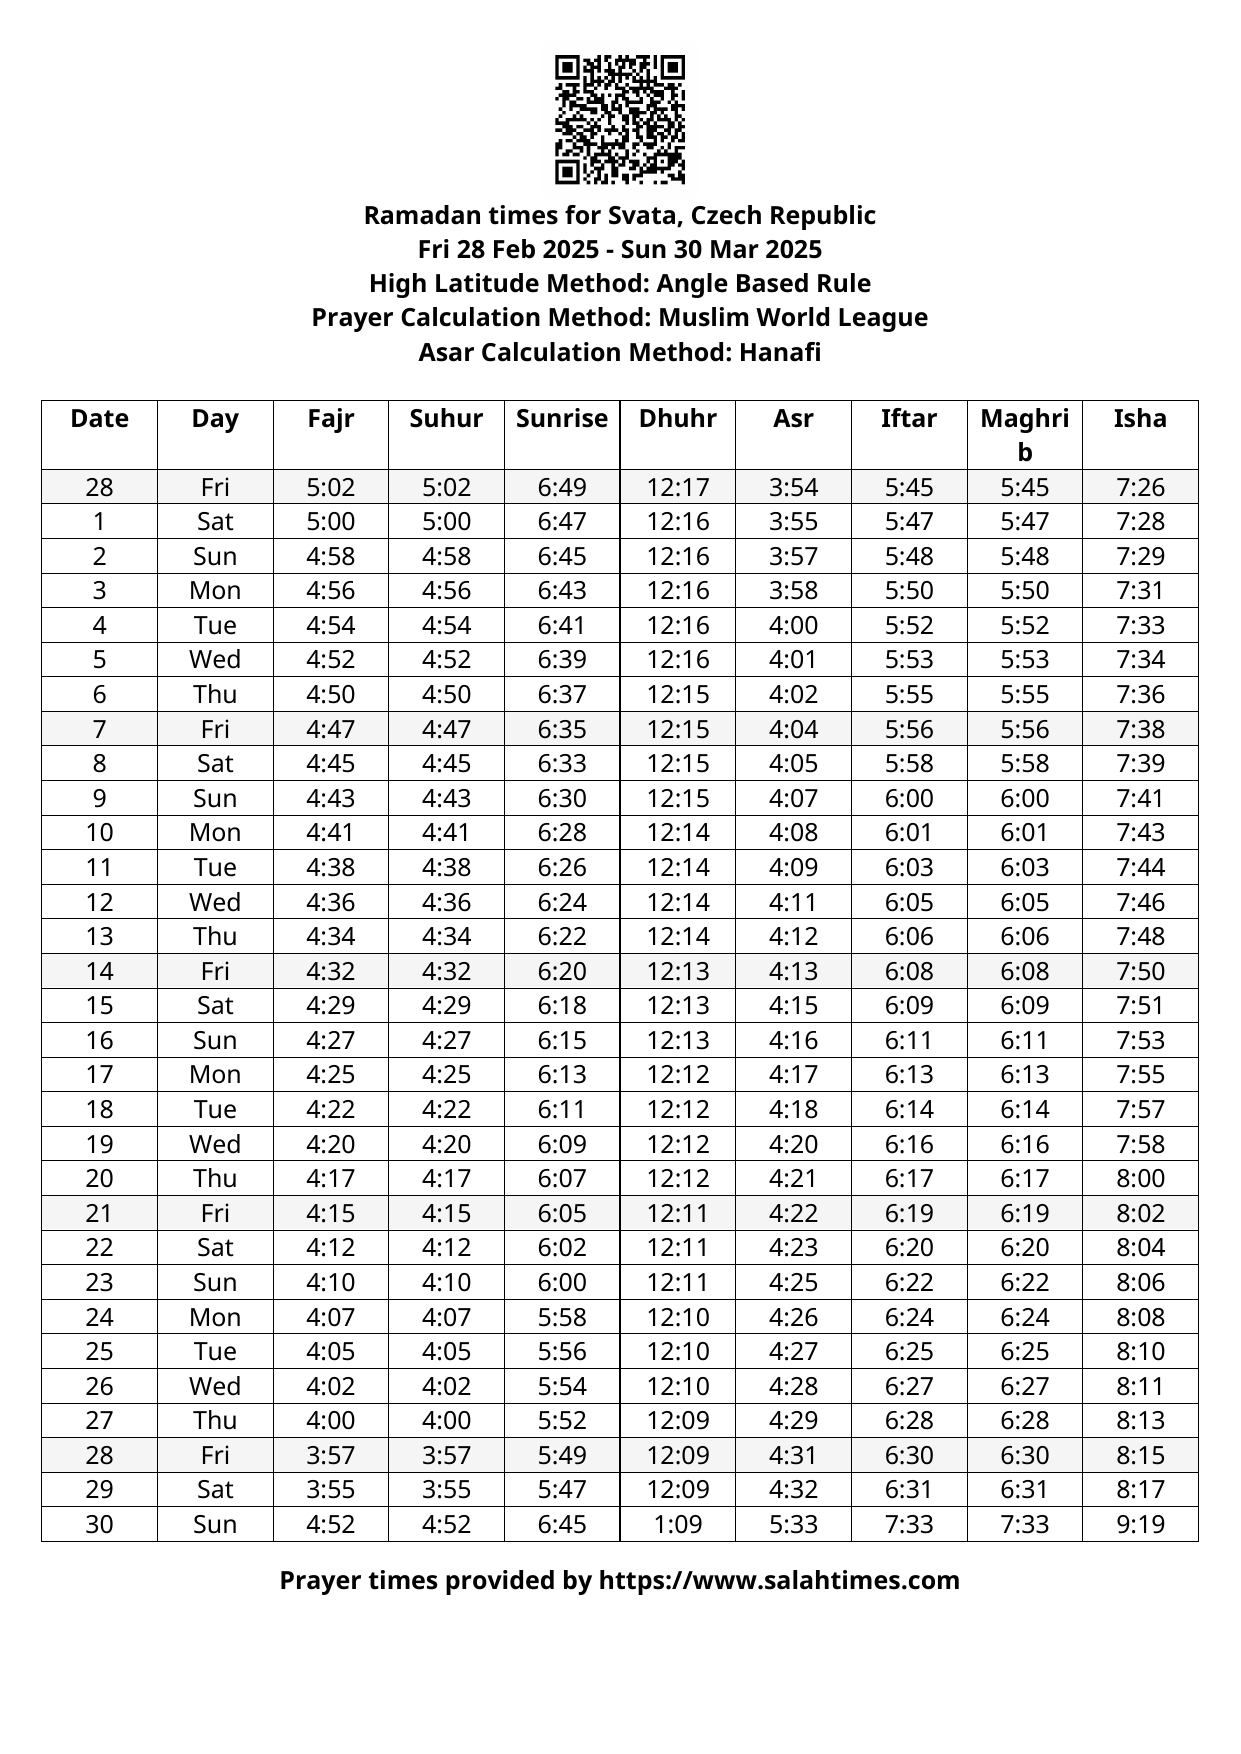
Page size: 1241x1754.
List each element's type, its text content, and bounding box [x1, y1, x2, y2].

table_cell 24 [42, 1300, 157, 1333]
table_cell Sun [158, 781, 273, 814]
table_cell 6:30 [852, 1438, 967, 1472]
table_cell 6:13 [505, 1058, 619, 1091]
table_cell 4:54 [274, 608, 388, 642]
table_cell 12:15 [621, 781, 735, 814]
table_cell 4:07 [274, 1300, 388, 1333]
table_cell 4:05 [274, 1334, 388, 1368]
table_cell 5:47 [852, 504, 967, 538]
table_cell 5:58 [968, 746, 1082, 780]
table_cell 6:08 [968, 954, 1082, 987]
table_cell 6:05 [505, 1196, 619, 1229]
table_cell 4:02 [389, 1369, 504, 1402]
table_cell 27 [42, 1404, 157, 1437]
table_cell 12:13 [621, 989, 735, 1022]
table_cell 5:55 [852, 677, 967, 711]
table_cell 4:22 [389, 1092, 504, 1126]
table_cell 4:21 [736, 1161, 851, 1195]
table_cell 6:20 [968, 1231, 1082, 1264]
table_cell 6:00 [505, 1265, 619, 1299]
table_cell 4:52 [389, 1507, 504, 1541]
table_cell 6:17 [968, 1161, 1082, 1195]
table_cell Sat [158, 504, 273, 538]
table_cell 21 [42, 1196, 157, 1229]
table_cell 20 [42, 1161, 157, 1195]
table_cell 6:49 [505, 470, 619, 503]
table_cell 7:33 [968, 1507, 1082, 1541]
table_cell 6:06 [968, 919, 1082, 953]
table_cell 6:22 [852, 1265, 967, 1299]
table_cell 7:41 [1083, 781, 1198, 814]
table_cell 4:20 [736, 1127, 851, 1160]
table_cell 6:01 [968, 816, 1082, 849]
table_cell 6:07 [505, 1161, 619, 1195]
table_cell 6:14 [852, 1092, 967, 1126]
table_cell 6 [42, 677, 157, 711]
table_cell 4:26 [736, 1300, 851, 1333]
table_cell Wed [158, 885, 273, 918]
table_cell 5:53 [852, 643, 967, 676]
table_cell 7:46 [1083, 885, 1198, 918]
table_cell 6:27 [852, 1369, 967, 1402]
table_cell 5:56 [505, 1334, 619, 1368]
table_cell 6:03 [968, 850, 1082, 884]
table_cell 11 [42, 850, 157, 884]
table_cell 5:47 [968, 504, 1082, 538]
table_cell 4:16 [736, 1023, 851, 1057]
text High Latitude Method: Angle Based Rule [42, 266, 1198, 300]
table_cell 6:27 [968, 1369, 1082, 1402]
table_cell 12:11 [621, 1231, 735, 1264]
table_cell 8 [42, 746, 157, 780]
table_cell 5:48 [968, 539, 1082, 572]
table_cell 13 [42, 919, 157, 953]
table_cell 6:41 [505, 608, 619, 642]
table_cell Thu [158, 677, 273, 711]
table_cell 8:08 [1083, 1300, 1198, 1333]
table_cell 12:14 [621, 850, 735, 884]
table_cell 4:56 [389, 574, 504, 607]
table_cell 6:18 [505, 989, 619, 1022]
table_cell 7:55 [1083, 1058, 1198, 1091]
table_header Dhuhr [621, 401, 735, 469]
table_cell 4:58 [389, 539, 504, 572]
table_cell 4:34 [274, 919, 388, 953]
table_cell 12:09 [621, 1404, 735, 1437]
table_header Maghrib [968, 401, 1082, 469]
table_cell 6:33 [505, 746, 619, 780]
table_cell Tue [158, 1092, 273, 1126]
table_cell 4:10 [389, 1265, 504, 1299]
table_cell 6:19 [968, 1196, 1082, 1229]
table_cell 6:13 [852, 1058, 967, 1091]
table_header Isha [1083, 401, 1198, 469]
table_cell 4:34 [389, 919, 504, 953]
table_cell 3:58 [736, 574, 851, 607]
table_cell 6:45 [505, 1507, 619, 1541]
table_cell 5:45 [852, 470, 967, 503]
table_cell 7:36 [1083, 677, 1198, 711]
table_cell 3 [42, 574, 157, 607]
table_cell 4:23 [736, 1231, 851, 1264]
table_cell 7:33 [852, 1507, 967, 1541]
table_cell 4:04 [736, 712, 851, 745]
table_cell 4:32 [389, 954, 504, 987]
table_cell 6:02 [505, 1231, 619, 1264]
table_header Suhur [389, 401, 504, 469]
table_cell 8:11 [1083, 1369, 1198, 1402]
table_cell 9:19 [1083, 1507, 1198, 1541]
table_cell 4:52 [389, 643, 504, 676]
table_cell 5:50 [968, 574, 1082, 607]
table_cell 5:52 [968, 608, 1082, 642]
table_cell 4:09 [736, 850, 851, 884]
table_cell 8:15 [1083, 1438, 1198, 1472]
table_cell 4:56 [274, 574, 388, 607]
table_cell 6:05 [968, 885, 1082, 918]
table_cell Fri [158, 470, 273, 503]
table_cell 12 [42, 885, 157, 918]
table_cell 12:13 [621, 954, 735, 987]
table_cell 12:14 [621, 816, 735, 849]
table_cell 7:38 [1083, 712, 1198, 745]
table_cell 6:43 [505, 574, 619, 607]
table_cell 4:00 [736, 608, 851, 642]
table_cell 6:22 [968, 1265, 1082, 1299]
table_cell 7:33 [1083, 608, 1198, 642]
table_cell 4:38 [274, 850, 388, 884]
table_cell 5:02 [274, 470, 388, 503]
table_cell 12:15 [621, 712, 735, 745]
table_cell 7 [42, 712, 157, 745]
table_cell 5:00 [389, 504, 504, 538]
table_cell Mon [158, 574, 273, 607]
table_cell 3:55 [389, 1473, 504, 1506]
table_cell 1:09 [621, 1507, 735, 1541]
table_cell 4:27 [736, 1334, 851, 1368]
table_cell 12:10 [621, 1369, 735, 1402]
table_cell 4:50 [274, 677, 388, 711]
table_cell Tue [158, 608, 273, 642]
table_cell 4:07 [389, 1300, 504, 1333]
table_cell 6:31 [968, 1473, 1082, 1506]
table_cell 4:20 [389, 1127, 504, 1160]
table_cell 6:31 [852, 1473, 967, 1506]
table_cell Tue [158, 850, 273, 884]
table_cell 8:04 [1083, 1231, 1198, 1264]
table_cell 4:18 [736, 1092, 851, 1126]
table_cell 6:09 [505, 1127, 619, 1160]
table_cell 4:00 [274, 1404, 388, 1437]
table_cell 4:52 [274, 643, 388, 676]
table_cell 15 [42, 989, 157, 1022]
table_cell 5:45 [968, 470, 1082, 503]
table_header Asr [736, 401, 851, 469]
table_cell 4:32 [274, 954, 388, 987]
table_cell 5 [42, 643, 157, 676]
table_cell Mon [158, 1300, 273, 1333]
table_cell 6:11 [968, 1023, 1082, 1057]
table_cell 7:51 [1083, 989, 1198, 1022]
table_cell 7:26 [1083, 470, 1198, 503]
table_cell 6:24 [852, 1300, 967, 1333]
table_cell 5:52 [505, 1404, 619, 1437]
table_cell 4:10 [274, 1265, 388, 1299]
table_cell 6:17 [852, 1161, 967, 1195]
table_cell 4:36 [274, 885, 388, 918]
table_cell 7:29 [1083, 539, 1198, 572]
table_cell 12:12 [621, 1058, 735, 1091]
table_cell 12:11 [621, 1265, 735, 1299]
table_cell 5:53 [968, 643, 1082, 676]
table_cell Sat [158, 989, 273, 1022]
table_cell 6:11 [852, 1023, 967, 1057]
table_cell 6:28 [505, 816, 619, 849]
table_cell 6:22 [505, 919, 619, 953]
table_cell 7:48 [1083, 919, 1198, 953]
table_cell 4:27 [274, 1023, 388, 1057]
table_cell 4:15 [274, 1196, 388, 1229]
table_cell 4:29 [736, 1404, 851, 1437]
table_cell 12:15 [621, 746, 735, 780]
table_cell 6:09 [968, 989, 1082, 1022]
table_cell 8:13 [1083, 1404, 1198, 1437]
table_cell 6:35 [505, 712, 619, 745]
table_cell 12:09 [621, 1438, 735, 1472]
table_cell 4:25 [274, 1058, 388, 1091]
table_cell 5:56 [968, 712, 1082, 745]
table_cell Fri [158, 1438, 273, 1472]
table_cell 3:55 [736, 504, 851, 538]
table_cell 28 [42, 470, 157, 503]
table_cell 4:25 [389, 1058, 504, 1091]
table_cell 12:12 [621, 1161, 735, 1195]
table_cell 6:16 [968, 1127, 1082, 1160]
table_cell 18 [42, 1092, 157, 1126]
table_cell 6:45 [505, 539, 619, 572]
table_cell 4:17 [274, 1161, 388, 1195]
table_cell Sat [158, 1231, 273, 1264]
table_cell Wed [158, 643, 273, 676]
table_cell 4:54 [389, 608, 504, 642]
table_cell 7:50 [1083, 954, 1198, 987]
table_cell 4:22 [274, 1092, 388, 1126]
table_cell 6:00 [852, 781, 967, 814]
table_cell 12:16 [621, 608, 735, 642]
table_cell 12:15 [621, 677, 735, 711]
table_cell 4:29 [389, 989, 504, 1022]
table_cell Sun [158, 1507, 273, 1541]
table_cell 4 [42, 608, 157, 642]
table_cell 3:55 [274, 1473, 388, 1506]
table_cell 4:22 [736, 1196, 851, 1229]
table_cell 3:57 [389, 1438, 504, 1472]
table_cell 25 [42, 1334, 157, 1368]
table_cell 4:07 [736, 781, 851, 814]
table_cell 5:58 [852, 746, 967, 780]
table_cell Sat [158, 746, 273, 780]
table_cell 4:11 [736, 885, 851, 918]
table_cell 7:43 [1083, 816, 1198, 849]
table_cell Fri [158, 1196, 273, 1229]
table_cell 28 [42, 1438, 157, 1472]
table_cell 4:41 [389, 816, 504, 849]
table_cell 4:31 [736, 1438, 851, 1472]
table_cell 8:02 [1083, 1196, 1198, 1229]
table_cell 5:00 [274, 504, 388, 538]
table_cell 12:17 [621, 470, 735, 503]
table_cell 12:16 [621, 574, 735, 607]
table_cell 14 [42, 954, 157, 987]
table_cell Wed [158, 1369, 273, 1402]
table_cell 4:43 [274, 781, 388, 814]
table_cell Sun [158, 1265, 273, 1299]
table_cell 6:05 [852, 885, 967, 918]
table_cell 3:57 [736, 539, 851, 572]
table_cell 8:06 [1083, 1265, 1198, 1299]
table_cell 4:12 [274, 1231, 388, 1264]
table_cell 4:08 [736, 816, 851, 849]
table_cell 6:47 [505, 504, 619, 538]
table_cell 4:27 [389, 1023, 504, 1057]
table_cell 6:39 [505, 643, 619, 676]
text Fri 28 Feb 2025 - Sun 30 Mar 2025 [42, 232, 1198, 266]
text Asar Calculation Method: Hanafi [42, 334, 1198, 368]
table_cell 5:47 [505, 1473, 619, 1506]
table_cell 4:43 [389, 781, 504, 814]
table_cell 12:14 [621, 885, 735, 918]
table_cell 6:30 [505, 781, 619, 814]
table_cell 6:19 [852, 1196, 967, 1229]
table_cell 23 [42, 1265, 157, 1299]
table_cell Sat [158, 1473, 273, 1506]
table_cell 6:15 [505, 1023, 619, 1057]
table_cell Thu [158, 919, 273, 953]
table_cell 5:54 [505, 1369, 619, 1402]
table_cell 4:45 [389, 746, 504, 780]
table_cell 4:20 [274, 1127, 388, 1160]
table_cell 4:02 [736, 677, 851, 711]
table_cell 4:01 [736, 643, 851, 676]
table_cell 6:03 [852, 850, 967, 884]
table_cell 6:13 [968, 1058, 1082, 1091]
table_cell Thu [158, 1404, 273, 1437]
table_cell 16 [42, 1023, 157, 1057]
table_cell 6:24 [505, 885, 619, 918]
table_cell 5:56 [852, 712, 967, 745]
table_cell 6:01 [852, 816, 967, 849]
table_cell 6:09 [852, 989, 967, 1022]
table_cell 7:28 [1083, 504, 1198, 538]
table_cell 2 [42, 539, 157, 572]
table_cell 6:14 [968, 1092, 1082, 1126]
table_cell 12:14 [621, 919, 735, 953]
table_cell Fri [158, 954, 273, 987]
table_cell 5:48 [852, 539, 967, 572]
table_cell 12:09 [621, 1473, 735, 1506]
table_cell 4:02 [274, 1369, 388, 1402]
table_cell 4:29 [274, 989, 388, 1022]
table_cell 5:50 [852, 574, 967, 607]
table_cell 7:31 [1083, 574, 1198, 607]
table_cell Mon [158, 1058, 273, 1091]
table_cell 4:05 [389, 1334, 504, 1368]
table_cell 4:36 [389, 885, 504, 918]
table_cell 6:20 [505, 954, 619, 987]
table_cell 12:10 [621, 1334, 735, 1368]
table_cell 6:30 [968, 1438, 1082, 1472]
table_cell 4:52 [274, 1507, 388, 1541]
table_cell 9 [42, 781, 157, 814]
table_cell 6:25 [968, 1334, 1082, 1368]
table_cell 6:16 [852, 1127, 967, 1160]
table_header Iftar [852, 401, 967, 469]
table_cell 17 [42, 1058, 157, 1091]
table_cell 4:13 [736, 954, 851, 987]
table_cell 10 [42, 816, 157, 849]
table_cell 8:17 [1083, 1473, 1198, 1506]
table_cell 19 [42, 1127, 157, 1160]
table_cell 5:52 [852, 608, 967, 642]
table_cell 3:57 [274, 1438, 388, 1472]
table_cell 4:17 [736, 1058, 851, 1091]
table_cell 4:38 [389, 850, 504, 884]
picture [542, 41, 699, 198]
table_cell 4:45 [274, 746, 388, 780]
table_cell 4:00 [389, 1404, 504, 1437]
table_cell 4:47 [389, 712, 504, 745]
table_cell Fri [158, 712, 273, 745]
table_cell 12:12 [621, 1127, 735, 1160]
table_cell 12:11 [621, 1196, 735, 1229]
table_cell 6:00 [968, 781, 1082, 814]
table_cell Sun [158, 539, 273, 572]
table_cell 4:05 [736, 746, 851, 780]
table_cell 4:25 [736, 1265, 851, 1299]
table_cell 5:58 [505, 1300, 619, 1333]
table_cell 7:53 [1083, 1023, 1198, 1057]
table_cell 4:15 [389, 1196, 504, 1229]
table_cell 4:58 [274, 539, 388, 572]
table_cell 6:24 [968, 1300, 1082, 1333]
table_cell 12:13 [621, 1023, 735, 1057]
table_cell Wed [158, 1127, 273, 1160]
table_cell 1 [42, 504, 157, 538]
table_cell 4:17 [389, 1161, 504, 1195]
table_cell 4:28 [736, 1369, 851, 1402]
table_cell 6:28 [968, 1404, 1082, 1437]
table_cell 7:57 [1083, 1092, 1198, 1126]
table_header Day [158, 401, 273, 469]
table_cell Thu [158, 1161, 273, 1195]
table_cell 5:33 [736, 1507, 851, 1541]
table_cell 7:44 [1083, 850, 1198, 884]
table_cell 5:02 [389, 470, 504, 503]
table_cell 8:10 [1083, 1334, 1198, 1368]
text Ramadan times for Svata, Czech Republic [42, 198, 1198, 232]
table_header Sunrise [505, 401, 619, 469]
table_cell 5:49 [505, 1438, 619, 1472]
table_cell Mon [158, 816, 273, 849]
table_cell 7:34 [1083, 643, 1198, 676]
table_cell 12:10 [621, 1300, 735, 1333]
table_cell 6:37 [505, 677, 619, 711]
table_cell 7:39 [1083, 746, 1198, 780]
table_cell 12:16 [621, 539, 735, 572]
text Prayer Calculation Method: Muslim World League [42, 300, 1198, 334]
table_cell 12:12 [621, 1092, 735, 1126]
table_header Fajr [274, 401, 388, 469]
table_cell 12:16 [621, 504, 735, 538]
table_cell 4:12 [389, 1231, 504, 1264]
table_cell 4:15 [736, 989, 851, 1022]
table_cell 6:25 [852, 1334, 967, 1368]
table_cell Tue [158, 1334, 273, 1368]
table_cell 6:20 [852, 1231, 967, 1264]
table_cell 4:12 [736, 919, 851, 953]
table_cell 4:50 [389, 677, 504, 711]
table_cell 6:06 [852, 919, 967, 953]
table_cell 29 [42, 1473, 157, 1506]
table_cell 5:55 [968, 677, 1082, 711]
table_cell 4:47 [274, 712, 388, 745]
table_cell 3:54 [736, 470, 851, 503]
table_cell 22 [42, 1231, 157, 1264]
table_cell Sun [158, 1023, 273, 1057]
table_cell 7:58 [1083, 1127, 1198, 1160]
table_cell 30 [42, 1507, 157, 1541]
table_cell 6:11 [505, 1092, 619, 1126]
table_cell 6:08 [852, 954, 967, 987]
table_cell 6:28 [852, 1404, 967, 1437]
table_cell 4:41 [274, 816, 388, 849]
table_cell 4:32 [736, 1473, 851, 1506]
text Prayer times provided by https://www.salahtimes.com [42, 1563, 1198, 1597]
table_cell 8:00 [1083, 1161, 1198, 1195]
table_cell 26 [42, 1369, 157, 1402]
table_header Date [42, 401, 157, 469]
table_cell 6:26 [505, 850, 619, 884]
table_cell 12:16 [621, 643, 735, 676]
